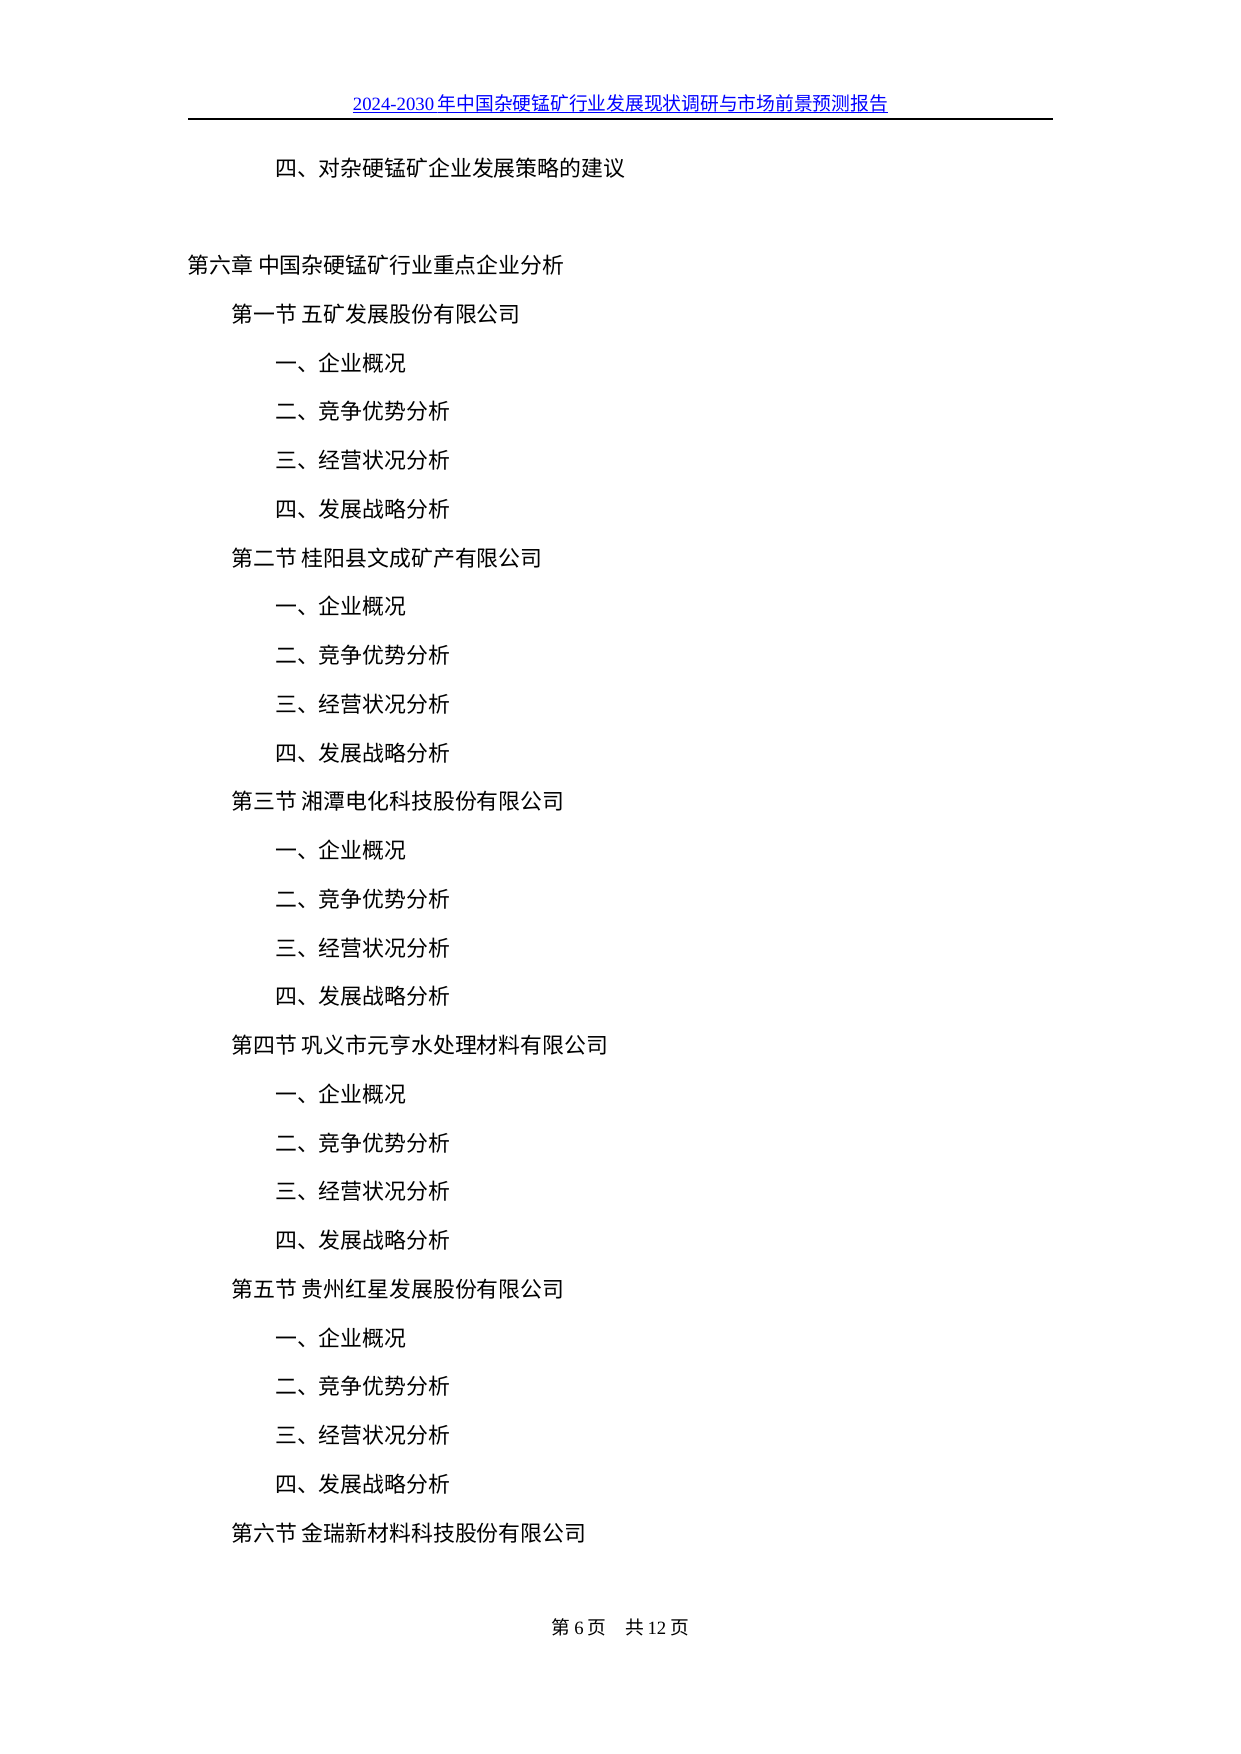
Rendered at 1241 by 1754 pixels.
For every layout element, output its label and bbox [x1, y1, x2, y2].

text [187, 150, 1053, 1548]
